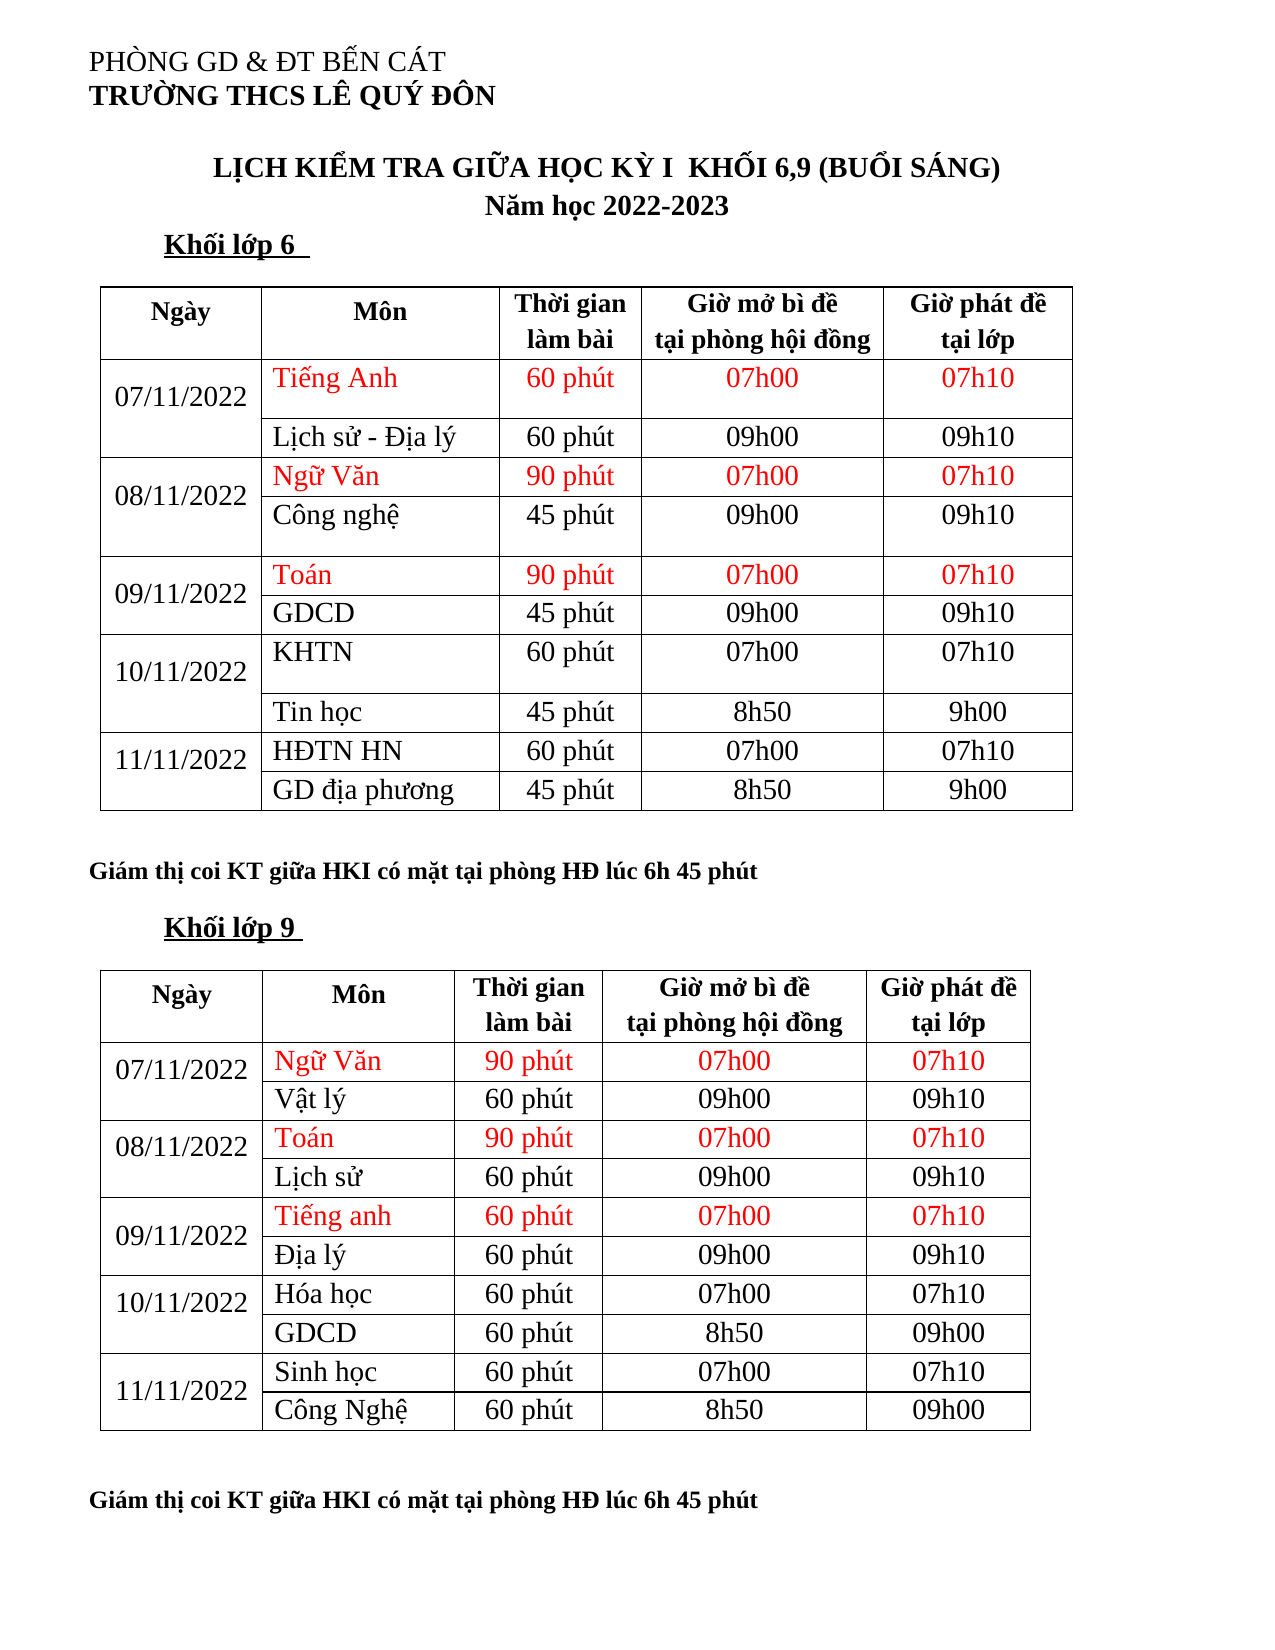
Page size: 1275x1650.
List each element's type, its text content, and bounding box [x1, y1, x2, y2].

table_cell 07h10 [884, 458, 1072, 496]
table_cell 60 phút [500, 635, 641, 693]
table_cell 09h10 [884, 497, 1072, 556]
table_cell HĐTN HN [262, 733, 499, 771]
table_cell GD địa phương [262, 772, 499, 810]
table_cell 07h00 [603, 1043, 866, 1081]
table_header Thời gian làm bài [455, 971, 602, 1042]
table_cell 09h10 [884, 419, 1072, 457]
table_cell 60 phút [500, 419, 641, 457]
table_header Giờ phát đề tại lớp [884, 288, 1072, 359]
table_cell 07h00 [642, 557, 883, 594]
table_cell 07h00 [642, 635, 883, 693]
table_cell Tiếng anh [263, 1198, 454, 1236]
table_cell Toán [262, 557, 499, 594]
text Khối lớp 6 [89, 227, 1125, 261]
table_cell Địa lý [263, 1237, 454, 1275]
table_header Giờ phát đề tại lớp [867, 971, 1030, 1042]
text Khối lớp 9 [89, 910, 1125, 944]
table_header Môn [263, 971, 454, 1042]
table_cell 60 phút [500, 733, 641, 771]
table_cell 9h00 [884, 694, 1072, 732]
table_header Giờ mở bì đề tại phòng hội đồng [642, 288, 883, 359]
table_cell 07h10 [884, 557, 1072, 594]
table_cell 07h00 [642, 360, 883, 418]
table_cell Vật lý [263, 1082, 454, 1119]
table_cell 07h10 [884, 733, 1072, 771]
table_cell 09h10 [867, 1237, 1030, 1275]
table_cell 07h10 [867, 1354, 1030, 1391]
table_cell 07/11/2022 [101, 360, 261, 457]
table_cell 45 phút [500, 694, 641, 732]
table_cell 45 phút [500, 497, 641, 556]
table_cell Công nghệ [262, 497, 499, 556]
table_cell 07h00 [642, 458, 883, 496]
table_cell 60 phút [455, 1159, 602, 1197]
table_cell Tin học [262, 694, 499, 732]
table_cell Lịch sử - Địa lý [262, 419, 499, 457]
table_cell 60 phút [455, 1082, 602, 1119]
table_cell Ngữ Văn [263, 1043, 454, 1081]
table_cell 60 phút [455, 1315, 602, 1353]
table_cell 11/11/2022 [101, 1354, 262, 1430]
table_cell 09h00 [867, 1393, 1030, 1430]
table_header Ngày [101, 288, 261, 359]
table_cell Sinh học [263, 1354, 454, 1391]
table_cell 8h50 [642, 772, 883, 810]
table_cell 60 phút [455, 1237, 602, 1275]
table_cell 07h00 [603, 1354, 866, 1391]
table_cell 09h00 [642, 419, 883, 457]
table_cell Lịch sử [263, 1159, 454, 1197]
table_cell 45 phút [500, 772, 641, 810]
table_cell 09h00 [603, 1237, 866, 1275]
table_cell 07h00 [603, 1121, 866, 1158]
table_cell 90 phút [455, 1121, 602, 1158]
table_cell 8h50 [603, 1315, 866, 1353]
table_cell GDCD [262, 596, 499, 633]
table_header Giờ mở bì đề tại phòng hội đồng [603, 971, 866, 1042]
table_header Môn [262, 288, 499, 359]
table_cell Công Nghệ [263, 1393, 454, 1430]
table_cell 60 phút [500, 360, 641, 418]
table_cell 90 phút [500, 557, 641, 594]
table_cell 07h00 [603, 1198, 866, 1236]
table_cell 09h00 [642, 596, 883, 633]
table_cell 8h50 [642, 694, 883, 732]
table_cell 60 phút [455, 1393, 602, 1430]
table_cell KHTN [262, 635, 499, 693]
table_cell 10/11/2022 [101, 1276, 262, 1353]
table_cell 09h00 [642, 497, 883, 556]
table_cell Tiếng Anh [262, 360, 499, 418]
table_cell Toán [263, 1121, 454, 1158]
table_cell 09h00 [603, 1159, 866, 1197]
text LỊCH KIỂM TRA GIỮA HỌC KỲ I KHỐI 6,9 (BUỔI SÁNG) [89, 150, 1125, 183]
table_cell 07h10 [867, 1198, 1030, 1236]
table_cell 09/11/2022 [101, 1198, 262, 1275]
table_cell Ngữ Văn [262, 458, 499, 496]
table_cell 60 phút [455, 1354, 602, 1391]
table_cell 07h00 [603, 1276, 866, 1314]
table_cell 09/11/2022 [101, 557, 261, 633]
table_cell 07h10 [867, 1043, 1030, 1081]
table_cell GDCD [263, 1315, 454, 1353]
table_cell 09h00 [867, 1315, 1030, 1353]
table_cell 09h00 [603, 1082, 866, 1119]
table_cell 07h10 [867, 1276, 1030, 1314]
text Năm học 2022-2023 [89, 188, 1125, 222]
table_cell 07h10 [884, 360, 1072, 418]
table_cell 07h10 [867, 1121, 1030, 1158]
text PHÒNG GD & ĐT BẾN CÁT [89, 44, 1125, 78]
table_cell 07h00 [642, 733, 883, 771]
table_header Thời gian làm bài [500, 288, 641, 359]
table_cell 90 phút [455, 1043, 602, 1081]
table_cell 60 phút [455, 1276, 602, 1314]
table_cell 8h50 [603, 1393, 866, 1430]
text Giám thị coi KT giữa HKI có mặt tại phòng HĐ lúc 6h 45 phút [89, 856, 1125, 885]
table_cell 09h10 [884, 596, 1072, 633]
table_cell 45 phút [500, 596, 641, 633]
table_cell 60 phút [455, 1198, 602, 1236]
table_cell 90 phút [500, 458, 641, 496]
text TRƯỜNG THCS LÊ QUÝ ĐÔN [89, 78, 1125, 111]
table_cell 07h10 [884, 635, 1072, 693]
table_cell 08/11/2022 [101, 1121, 262, 1197]
table_cell 09h10 [867, 1159, 1030, 1197]
table_cell 09h10 [867, 1082, 1030, 1119]
text Giám thị coi KT giữa HKI có mặt tại phòng HĐ lúc 6h 45 phút [89, 1485, 1125, 1514]
table_cell 08/11/2022 [101, 458, 261, 556]
table_header Ngày [101, 971, 262, 1042]
table_cell 9h00 [884, 772, 1072, 810]
table_cell 07/11/2022 [101, 1043, 262, 1119]
table_cell Hóa học [263, 1276, 454, 1314]
table_cell 11/11/2022 [101, 733, 261, 810]
table_cell 10/11/2022 [101, 635, 261, 732]
